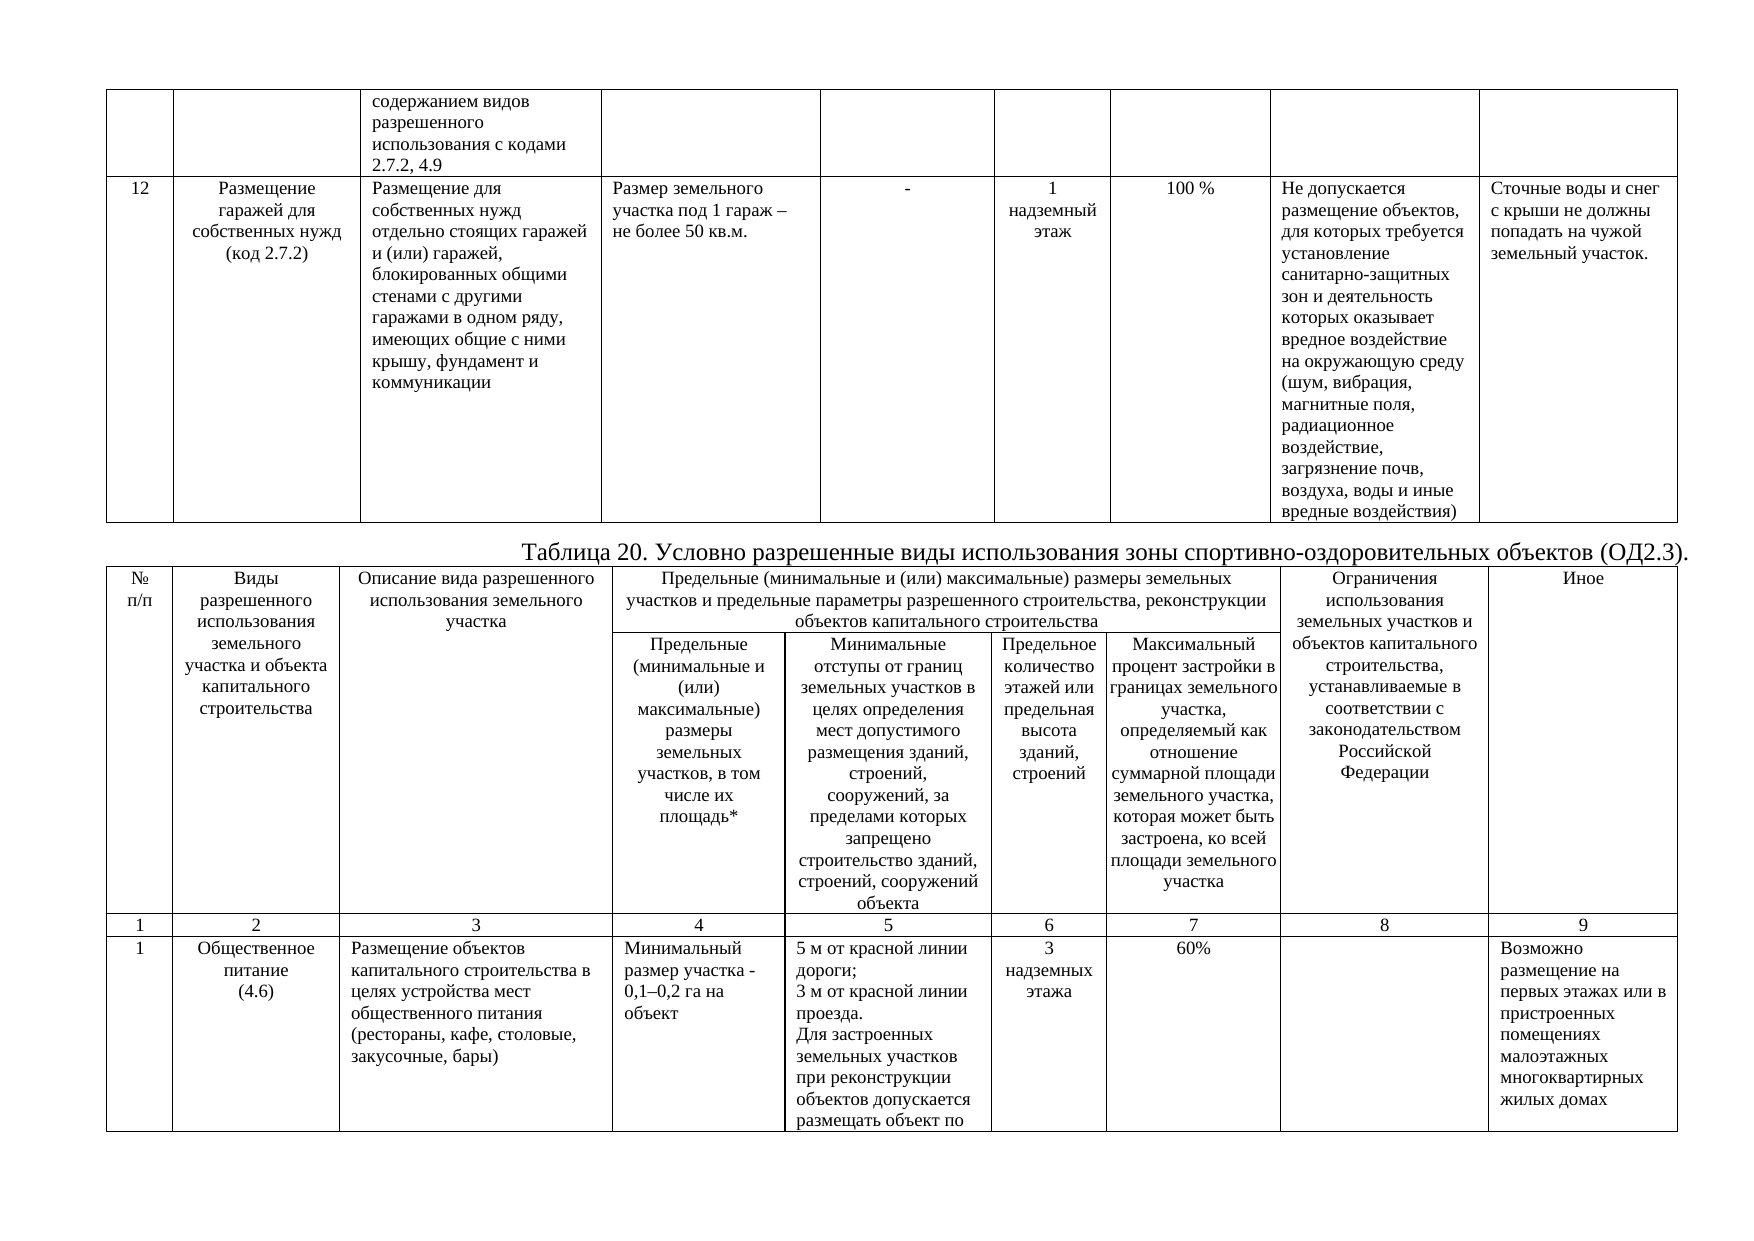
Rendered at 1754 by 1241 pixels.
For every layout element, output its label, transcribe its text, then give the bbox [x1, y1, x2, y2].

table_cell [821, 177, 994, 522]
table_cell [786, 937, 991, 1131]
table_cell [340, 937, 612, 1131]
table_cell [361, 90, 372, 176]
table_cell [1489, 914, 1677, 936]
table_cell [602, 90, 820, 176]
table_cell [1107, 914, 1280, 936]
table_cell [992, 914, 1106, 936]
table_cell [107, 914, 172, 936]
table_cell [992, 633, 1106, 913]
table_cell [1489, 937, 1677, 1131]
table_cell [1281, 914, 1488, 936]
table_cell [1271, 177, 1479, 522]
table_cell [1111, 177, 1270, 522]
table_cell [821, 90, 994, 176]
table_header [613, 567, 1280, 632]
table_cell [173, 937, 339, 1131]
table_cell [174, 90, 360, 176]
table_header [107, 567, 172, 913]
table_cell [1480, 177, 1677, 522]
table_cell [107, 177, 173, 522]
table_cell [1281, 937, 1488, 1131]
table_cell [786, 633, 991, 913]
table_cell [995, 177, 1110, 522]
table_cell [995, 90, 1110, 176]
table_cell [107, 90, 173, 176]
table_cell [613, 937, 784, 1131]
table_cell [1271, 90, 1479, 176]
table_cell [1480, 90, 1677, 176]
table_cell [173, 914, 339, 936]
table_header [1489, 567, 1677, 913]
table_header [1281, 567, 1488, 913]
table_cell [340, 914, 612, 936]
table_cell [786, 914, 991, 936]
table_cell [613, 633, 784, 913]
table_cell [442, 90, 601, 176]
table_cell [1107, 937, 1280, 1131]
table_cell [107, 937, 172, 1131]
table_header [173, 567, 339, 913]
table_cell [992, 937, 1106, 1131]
text Таблица 20. Условно разрешенные виды использования зоны спортивно-оздоровительных объектов (ОД2.3). [118, 537, 1689, 566]
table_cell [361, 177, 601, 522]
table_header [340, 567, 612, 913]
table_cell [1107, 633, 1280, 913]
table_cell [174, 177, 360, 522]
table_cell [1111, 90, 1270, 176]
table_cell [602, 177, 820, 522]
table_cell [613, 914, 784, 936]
